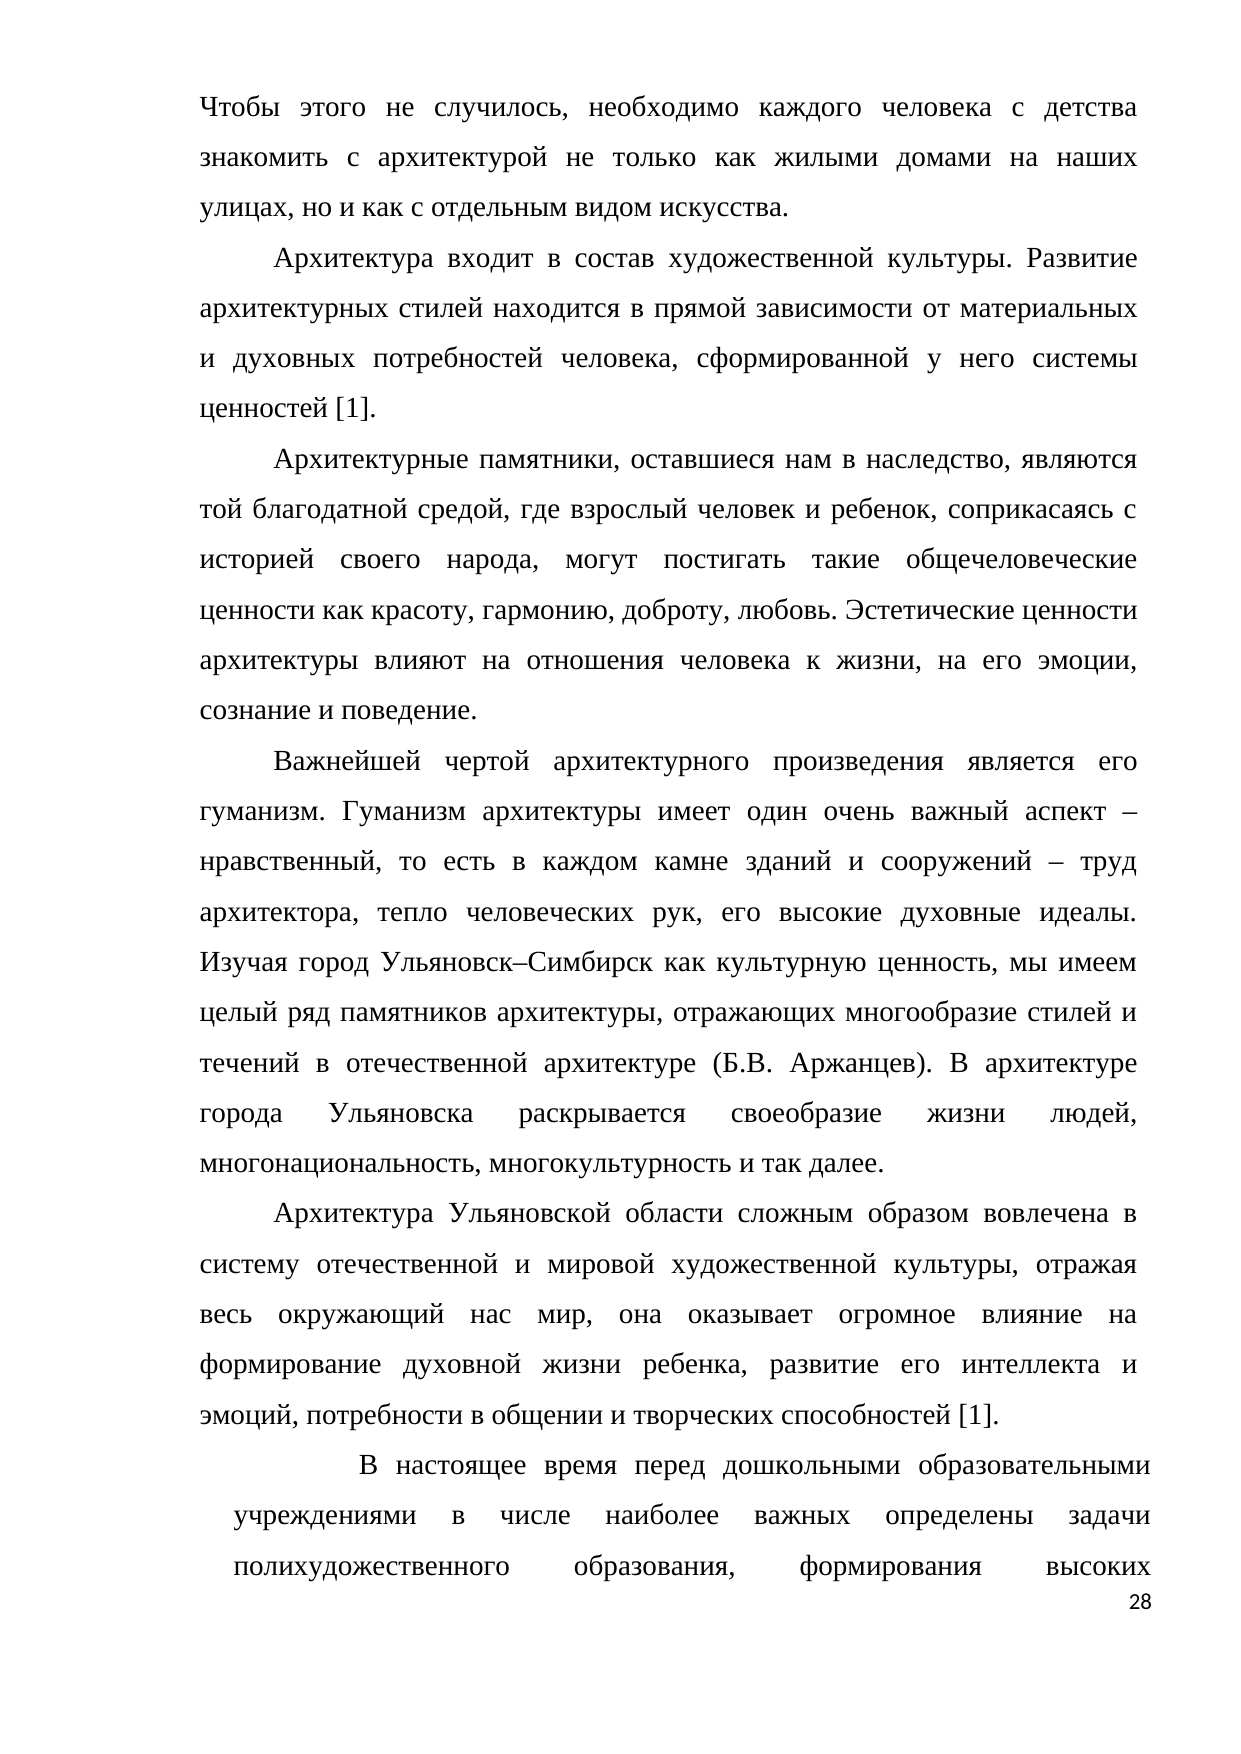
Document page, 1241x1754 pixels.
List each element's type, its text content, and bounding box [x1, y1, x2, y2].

text Архитектурные памятники, оставшиеся нам в наследство, являются той благодатной средой, где взрослый человек и ребенок, соприкасаясь с историей своего народа, могут постигать такие общечеловеческие ценности как красоту, гармонию, доброту, любовь. Эстетические ценности архитектуры влияют на отношения человека к жизни, на его эмоции, сознание и поведение. [199, 441, 1138, 726]
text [233, 1447, 1152, 1581]
text Архитектура Ульяновской области сложным образом вовлечена в систему отечественной и мировой художественной культуры, отражая весь окружающий нас мир, она оказывает огромное влияние на формирование духовной жизни ребенка, развитие его интеллекта и эмоций, потребности в общении и творческих способностей [1]. [199, 1196, 1138, 1430]
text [199, 89, 1138, 223]
text Важнейшей чертой архитектурного произведения является его гуманизм. Гуманизм архитектуры имеет один очень важный аспект – нравственный, то есть в каждом камне зданий и сооружений – труд архитектора, тепло человеческих рук, его высокие духовные идеалы. Изучая город Ульяновск–Симбирск как культурную ценность, мы имеем целый ряд памятников архитектуры, отражающих многообразие стилей и течений в отечественной архитектуре (Б.В. Аржанцев). В архитектуре города Ульяновска раскрывается своеобразие жизни людей, многонациональность, многокультурность и так далее. [199, 743, 1138, 1179]
text Архитектура входит в состав художественной культуры. Развитие архитектурных стилей находится в прямой зависимости от материальных и духовных потребностей человека, сформированной у него системы ценностей [1]. [199, 240, 1138, 424]
